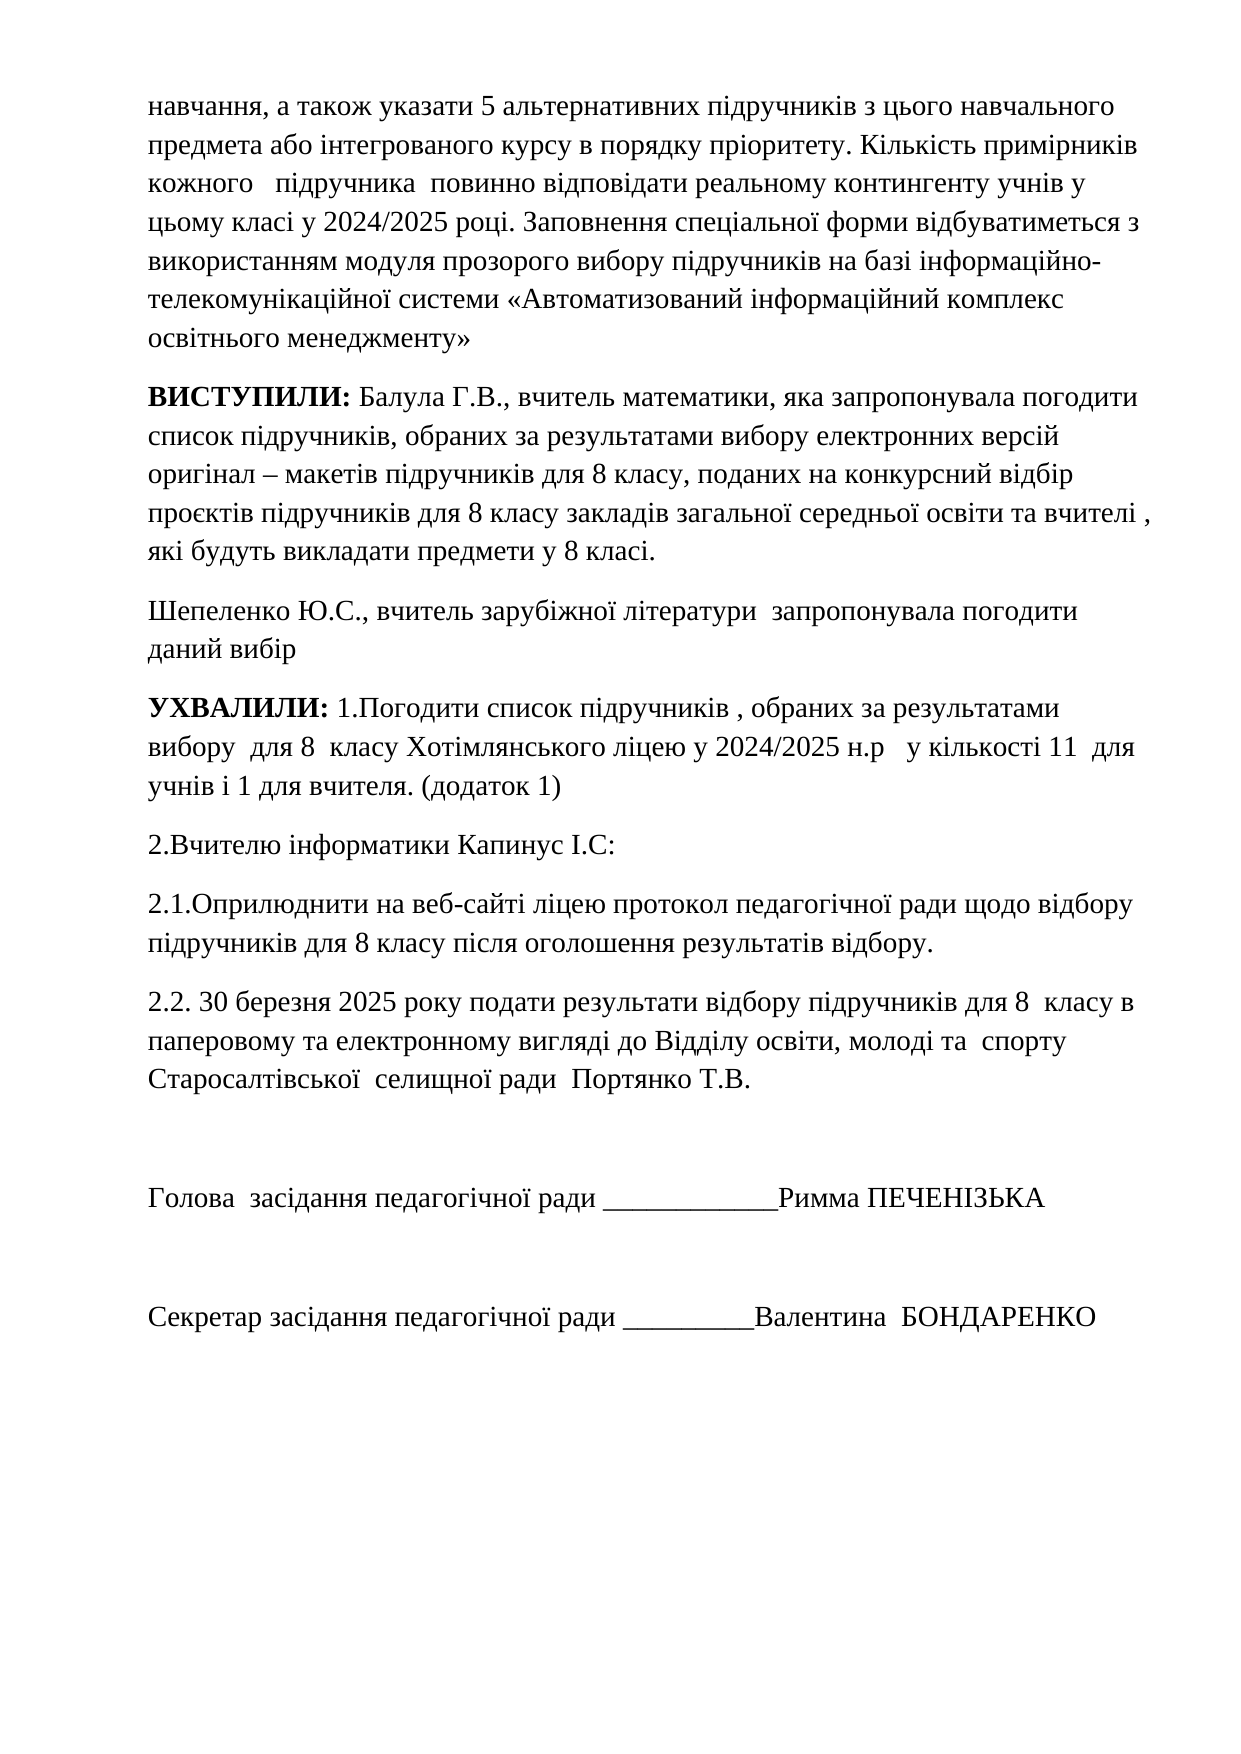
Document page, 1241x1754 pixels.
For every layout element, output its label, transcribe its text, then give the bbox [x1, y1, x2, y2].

text ВИСТУПИЛИ: Балула Г.В., вчитель математики, яка запропонувала погодити список підручників, обраних за результатами вибору електронних версій оригінал – макетів підручників для 8 класу, поданих на конкурсний відбір проєктів підручників для 8 класу закладів загальної середньої освіти та вчителі , які будуть викладати предмети у 8 класі. [148, 379, 1152, 567]
text 2.1.Оприлюднити на веб-сайті ліцею протокол педагогічної ради щодо відбору підручників для 8 класу після оголошення результатів відбору. [148, 886, 1152, 958]
text Шепеленко Ю.С., вчитель зарубіжної літератури запропонувала погодити даний вибір [148, 593, 1152, 665]
text 2.2. 30 березня 2025 року подати результати відбору підручників для 8 класу в паперовому та електронному вигляді до Відділу освіти, молоді та спорту Старосалтівської селищної ради Портянко Т.В. [148, 984, 1152, 1095]
text Секретар засідання педагогічної ради _________Валентина БОНДАРЕНКО [148, 1299, 1152, 1332]
text Голова засідання педагогічної ради ____________Римма ПЕЧЕНІЗЬКА [148, 1180, 1152, 1214]
text 2.Вчителю інформатики Капинус І.С: [148, 827, 1152, 861]
text УХВАЛИЛИ: 1.Погодити список підручників , обраних за результатами вибору для 8 класу Хотімлянського ліцею у 2024/2025 н.р у кількості 11 для учнів і 1 для вчителя. (додаток 1) [148, 691, 1152, 801]
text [148, 88, 1152, 353]
